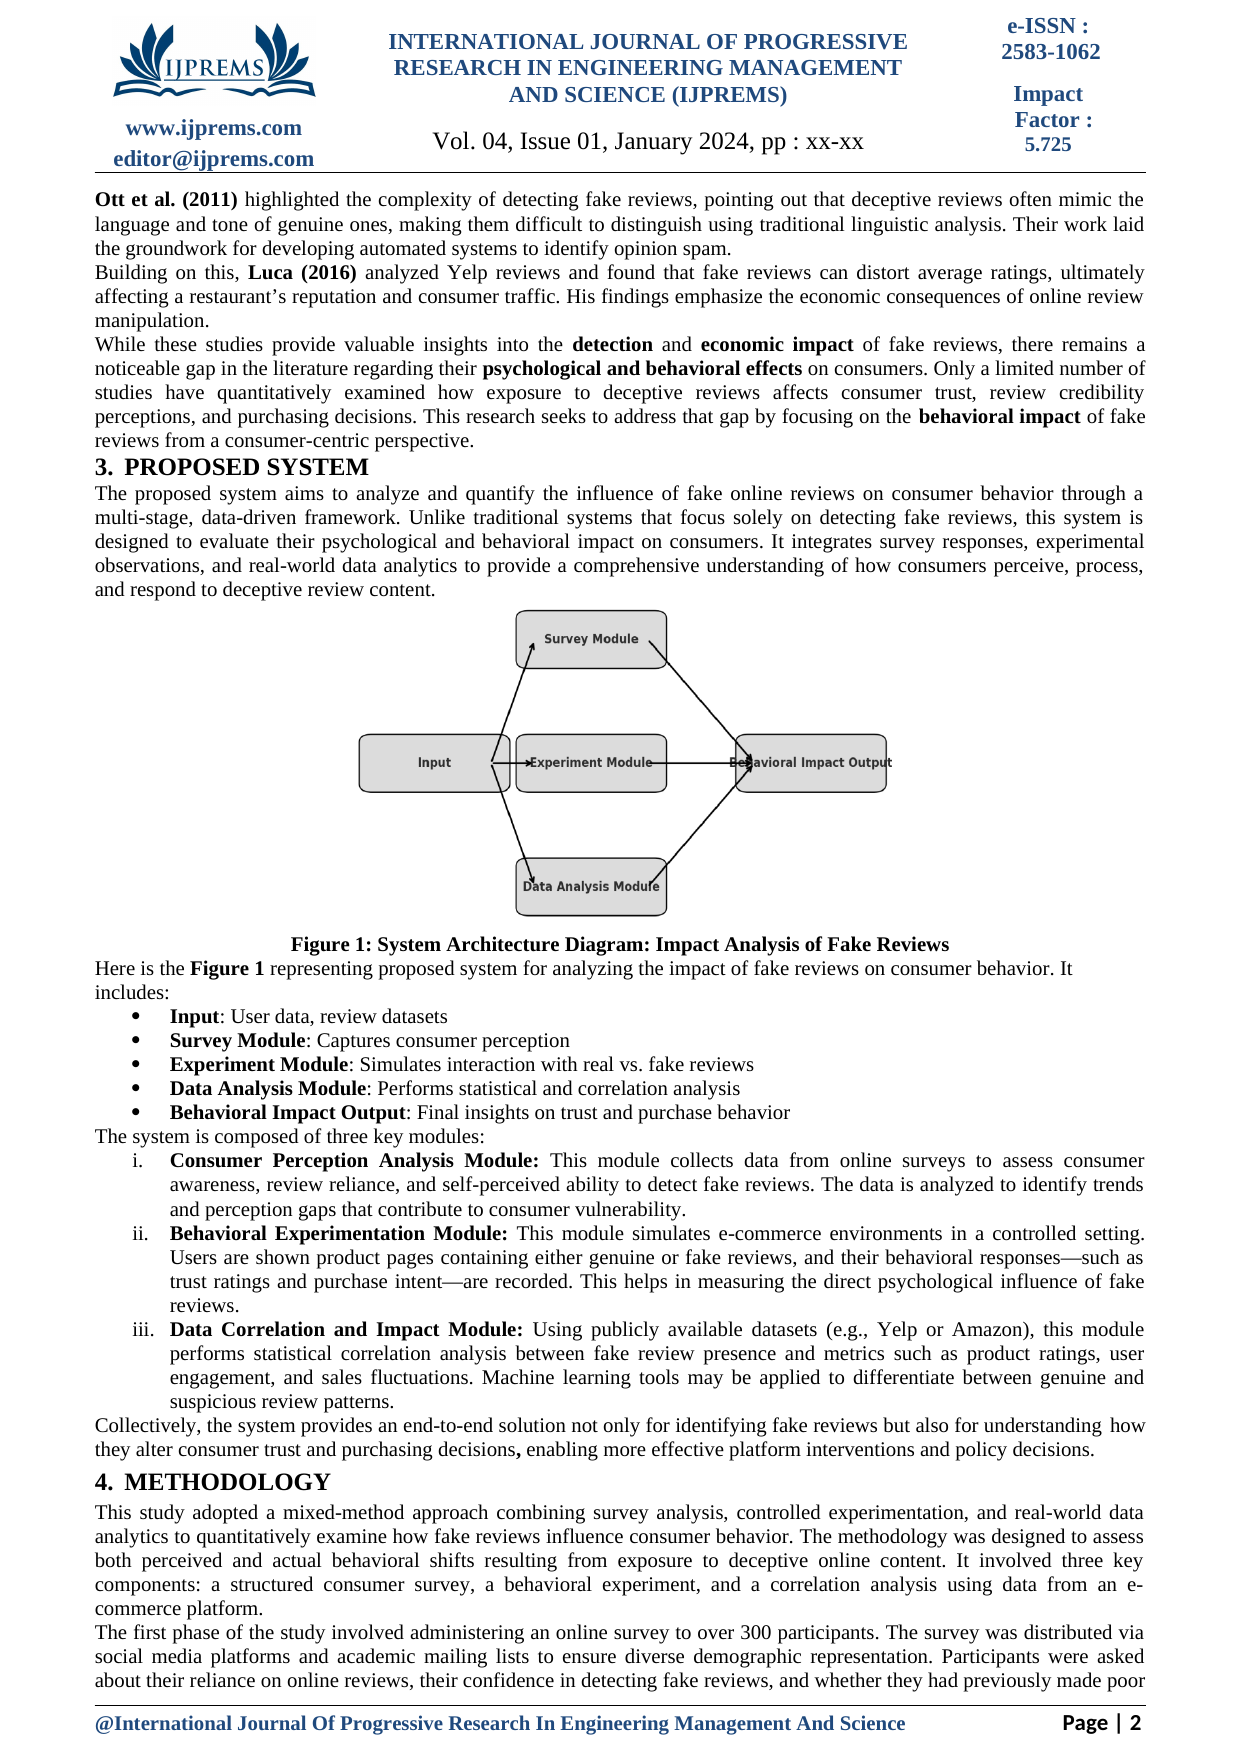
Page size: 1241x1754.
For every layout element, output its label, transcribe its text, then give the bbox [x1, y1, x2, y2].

list Experiment Module: Simulates interaction with real vs. fake reviews [132, 1052, 1146, 1076]
picture [348, 601, 892, 932]
text While these studies provide valuable insights into the detection and economic impact of fake reviews, there remains a noticeable gap in the literature regarding their psychological and behavioral effects on consumers. Only a limited number of studies have quantitatively examined how exposure to deceptive reviews affects consumer trust, review credibility perceptions, and purchasing decisions. This research seeks to address that gap by focusing on the behavioral impact of fake reviews from a consumer-centric perspective. [94, 332, 1146, 452]
list Data Analysis Module: Performs statistical and correlation analysis [132, 1076, 1146, 1100]
text Building on this, Luca (2016) analyzed Yelp reviews and found that fake reviews can distort average ratings, ultimately affecting a restaurant’s reputation and consumer traffic. His findings emphasize the economic consequences of online review manipulation. [94, 259, 1146, 332]
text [94, 1620, 1146, 1692]
list Methodology [94, 1467, 1146, 1496]
list Consumer Perception Analysis Module: This module collects data from online surveys to assess consumer awareness, review reliance, and self-perceived ability to detect fake reviews. The data is analyzed to identify trends and perception gaps that contribute to consumer vulnerability. [132, 1148, 1146, 1221]
text This study adopted a mixed-method approach combining survey analysis, controlled experimentation, and real-world data analytics to quantitatively examine how fake reviews influence consumer behavior. The methodology was designed to assess both perceived and actual behavioral shifts resulting from exposure to deceptive online content. It involved three key components: a structured consumer survey, a behavioral experiment, and a correlation analysis using data from an e-commerce platform. [94, 1500, 1146, 1620]
picture [111, 16, 317, 106]
text Figure 1: System Architecture Diagram: Impact Analysis of Fake Reviews [94, 932, 1146, 956]
text Collectively, the system provides an end-to-end solution not only for identifying fake reviews but also for understanding how they alter consumer trust and purchasing decisions, enabling more effective platform interventions and policy decisions. [94, 1413, 1146, 1461]
list Proposed System [94, 452, 1146, 481]
list Behavioral Experimentation Module: This module simulates e-commerce environments in a controlled setting. Users are shown product pages containing either genuine or fake reviews, and their behavioral responses—such as trust ratings and purchase intent—are recorded. This helps in measuring the direct psychological influence of fake reviews. [132, 1221, 1146, 1317]
list Input: User data, review datasets [132, 1004, 1146, 1028]
list Behavioral Impact Output: Final insights on trust and purchase behavior [132, 1100, 1146, 1124]
text Ott et al. (2011) highlighted the complexity of detecting fake reviews, pointing out that deceptive reviews often mimic the language and tone of genuine ones, making them difficult to distinguish using traditional linguistic analysis. Their work laid the groundwork for developing automated systems to identify opinion spam. [94, 187, 1146, 259]
list Survey Module: Captures consumer perception [132, 1028, 1146, 1052]
list Data Correlation and Impact Module: Using publicly available datasets (e.g., Yelp or Amazon), this module performs statistical correlation analysis between fake review presence and metrics such as product ratings, user engagement, and sales fluctuations. Machine learning tools may be applied to differentiate between genuine and suspicious review patterns. [132, 1317, 1146, 1413]
text The proposed system aims to analyze and quantify the influence of fake online reviews on consumer behavior through a multi-stage, data-driven framework. Unlike traditional systems that focus solely on detecting fake reviews, this system is designed to evaluate their psychological and behavioral impact on consumers. It integrates survey responses, experimental observations, and real-world data analytics to provide a comprehensive understanding of how consumers perceive, process, and respond to deceptive review content. [94, 481, 1146, 601]
text The system is composed of three key modules: [94, 1124, 1146, 1148]
text Here is the Figure 1 representing proposed system for analyzing the impact of fake reviews on consumer behavior. It includes: [94, 956, 1146, 1004]
